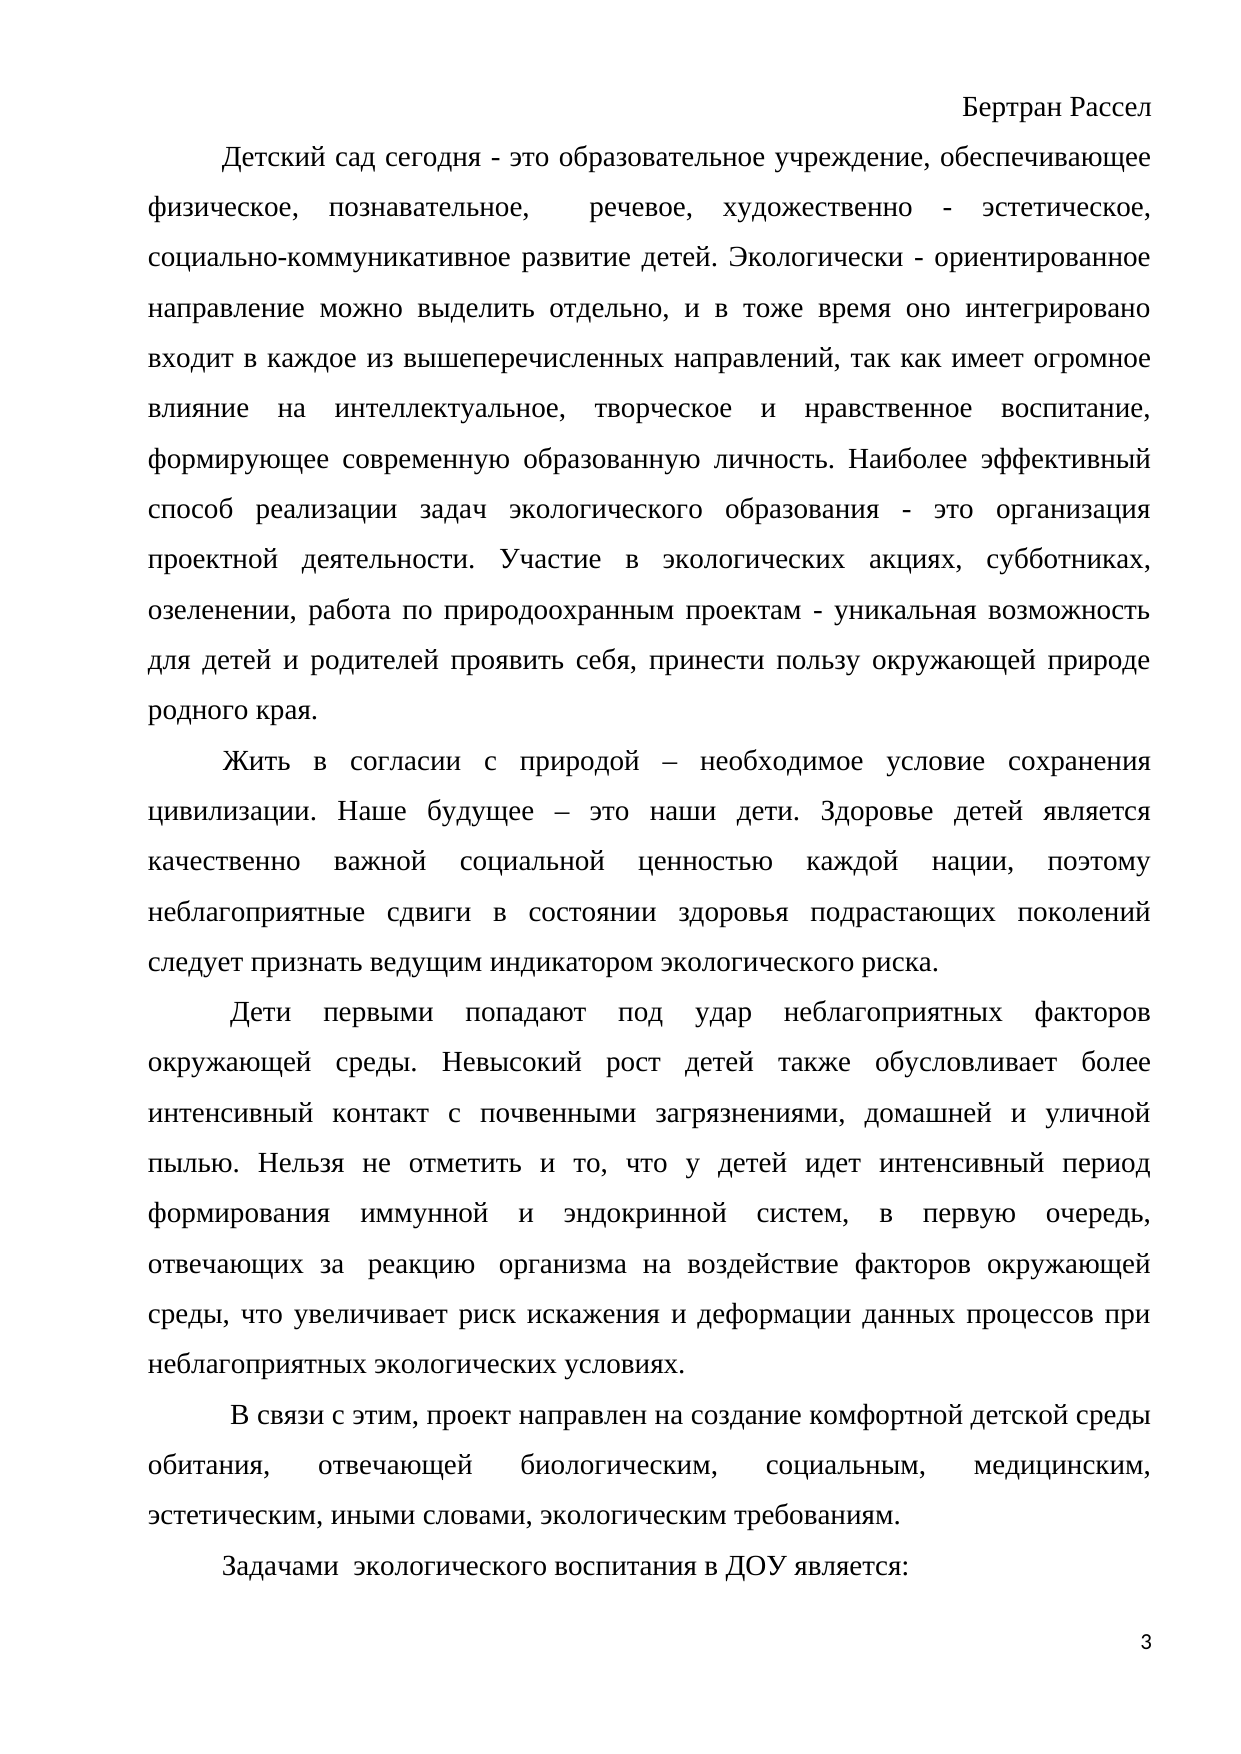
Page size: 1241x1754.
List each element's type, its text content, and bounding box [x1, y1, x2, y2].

text Жить в согласии с природой – необходимое условие сохранения цивилизации. Наше будущее – это наши дети. Здоровье детей является качественно важной социальной ценностью каждой нации, поэтому неблагоприятные сдвиги в состоянии здоровья подрастающих поколений следует признать ведущим индикатором экологического риска. [148, 743, 1152, 977]
text Дети первыми попадают под удар неблагоприятных факторов окружающей среды. Невысокий рост детей также обусловливает более интенсивный контакт с почвенными загрязнениями, домашней и уличной пылью. Нельзя не отметить и то, что у детей идет интенсивный период формирования иммунной и эндокринной систем, в первую очередь, отвечающих за реакцию организма на воздействие факторов окружающей среды, что увеличивает риск искажения и деформации данных процессов при неблагоприятных экологических условиях. [148, 994, 1152, 1380]
list Бертран Рассел [297, 89, 1152, 122]
text Задачами экологического воспитания в ДОУ является: [148, 1548, 1152, 1581]
list Детский сад сегодня - это образовательное учреждение, обеспечивающее физическое, познавательное, речевое, художественно - эстетическое, социально-коммуникативное развитие детей. Экологически - ориентированное направление можно выделить отдельно, и в тоже время оно интегрировано входит в каждое из вышеперечисленных направлений, так как имеет огромное влияние на интеллектуальное, творческое и нравственное воспитание, формирующее современную образованную личность. Наиболее эффективный способ реализации задач экологического образования - это организация проектной деятельности. Участие в экологических акциях, субботниках, озеленении, работа по природоохранным проектам - уникальная возможность для детей и родителей проявить себя, принести пользу окружающей природе родного края. [148, 139, 1152, 726]
text В связи с этим, проект направлен на создание комфортной детской среды обитания, отвечающей биологическим, социальным, медицинским, эстетическим, иными словами, экологическим требованиям. [148, 1397, 1152, 1531]
